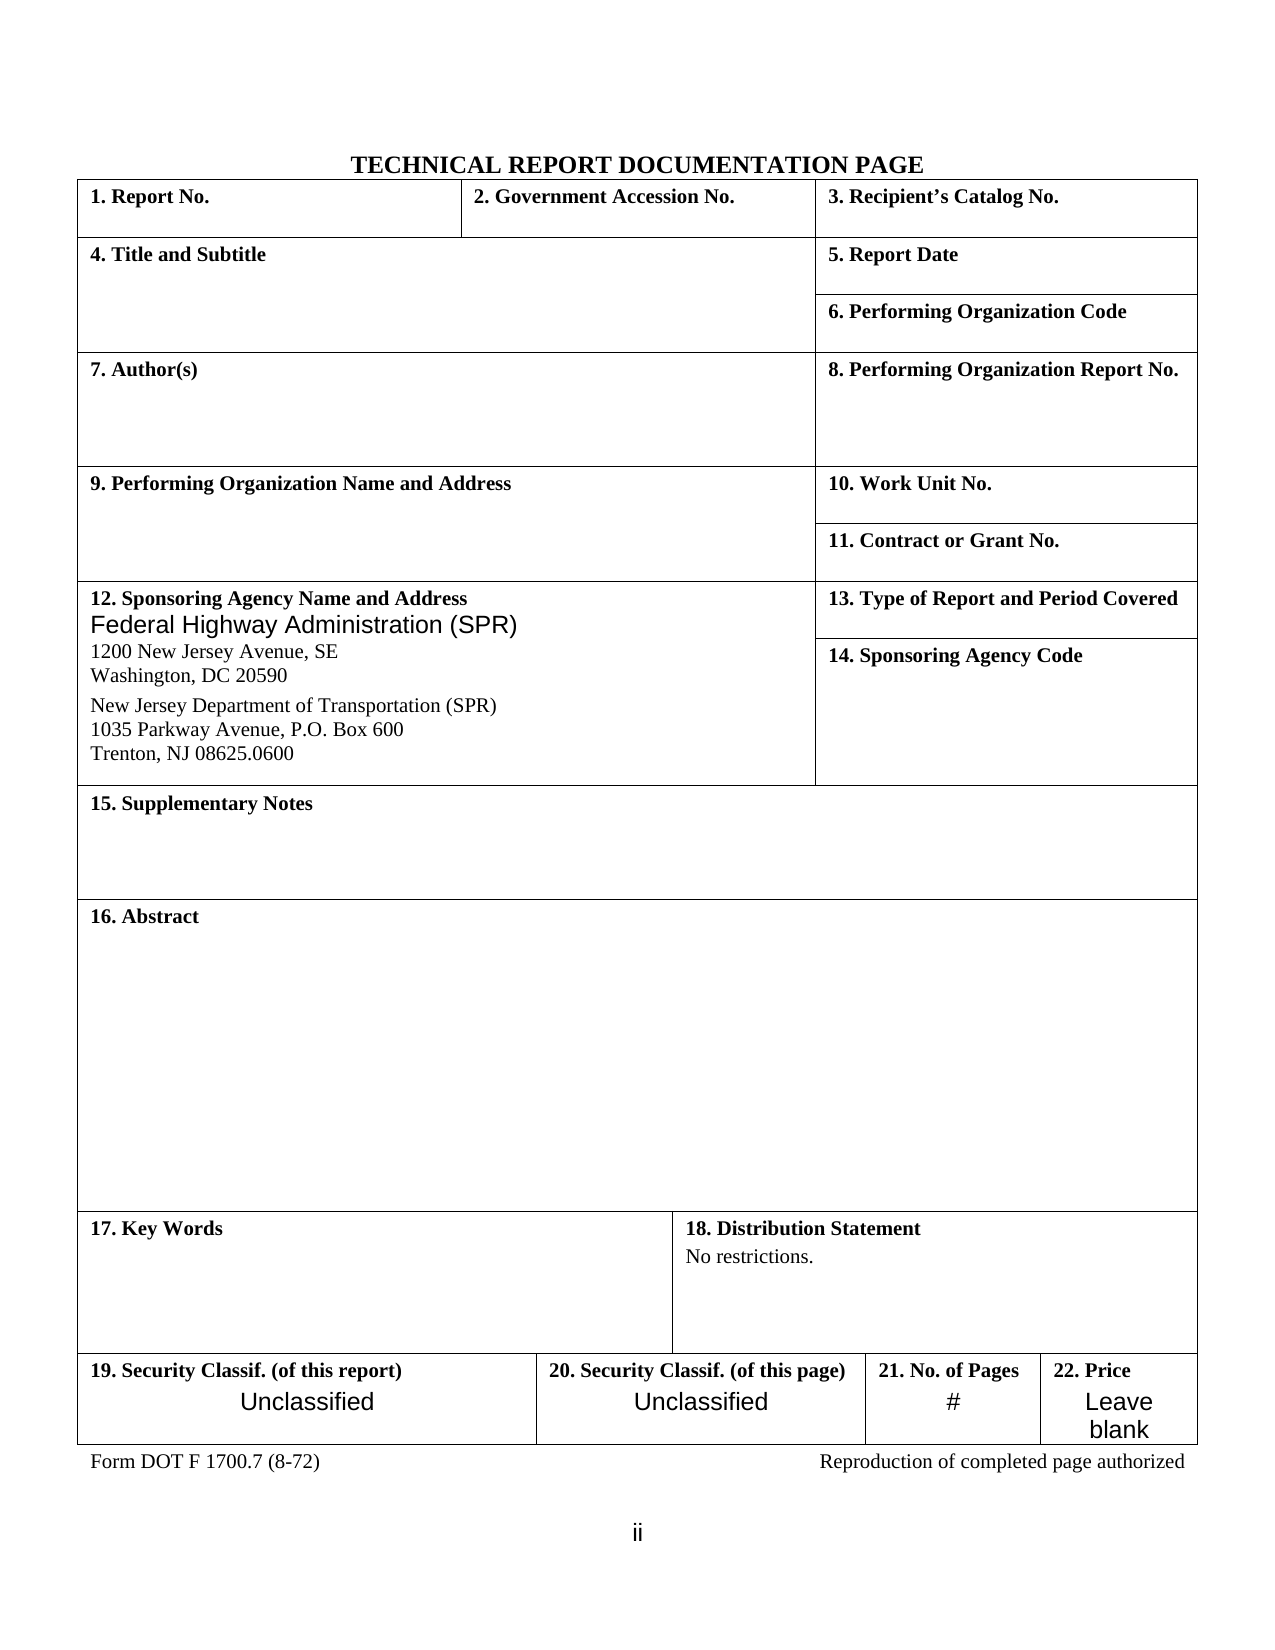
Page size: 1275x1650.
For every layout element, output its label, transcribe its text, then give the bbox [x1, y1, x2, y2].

table_cell 15. Supplementary Notes [78, 786, 1197, 899]
table_cell Reproduction of completed page authorized [536, 1445, 1197, 1473]
table_cell 13. Type of Report and Period Covered [816, 582, 1197, 638]
table_cell 12. Sponsoring Agency Name and Address [78, 582, 815, 785]
table_header 1. Report No. [78, 180, 461, 237]
table_cell 16. Abstract [78, 900, 1197, 1211]
table_cell 4. Title and Subtitle [78, 238, 815, 352]
table_cell 10. Work Unit No. [816, 467, 1197, 523]
table_cell 6. Performing Organization Code [816, 295, 1197, 352]
table_header 3. Recipient’s Catalog No. [816, 180, 1197, 237]
table_cell 18. Distribution Statement No restrictions. [673, 1212, 1197, 1353]
table_cell 21. No. of Pages [866, 1354, 1040, 1444]
table_header 2. Government Accession No. [462, 180, 815, 237]
table_cell 9. Performing Organization Name and Address [78, 467, 815, 581]
table_cell 17. Key Words [78, 1212, 672, 1353]
table_cell 11. Contract or Grant No. [816, 524, 1197, 581]
table_cell 7. Author(s) [78, 353, 815, 466]
text Technical Report Documentation Page [150, 150, 1125, 179]
table_cell 14. Sponsoring Agency Code [816, 639, 1197, 785]
table_cell 5. Report Date [816, 238, 1197, 294]
table_cell 8. Performing Organization Report No. [816, 353, 1197, 466]
table_cell 19. Security Classif. (of this report) [78, 1354, 536, 1444]
table_cell 22. Price [1041, 1354, 1197, 1444]
table_cell 20. Security Classif. (of this page) [537, 1354, 865, 1444]
table_cell Form DOT F 1700.7 (8-72) [78, 1445, 536, 1473]
